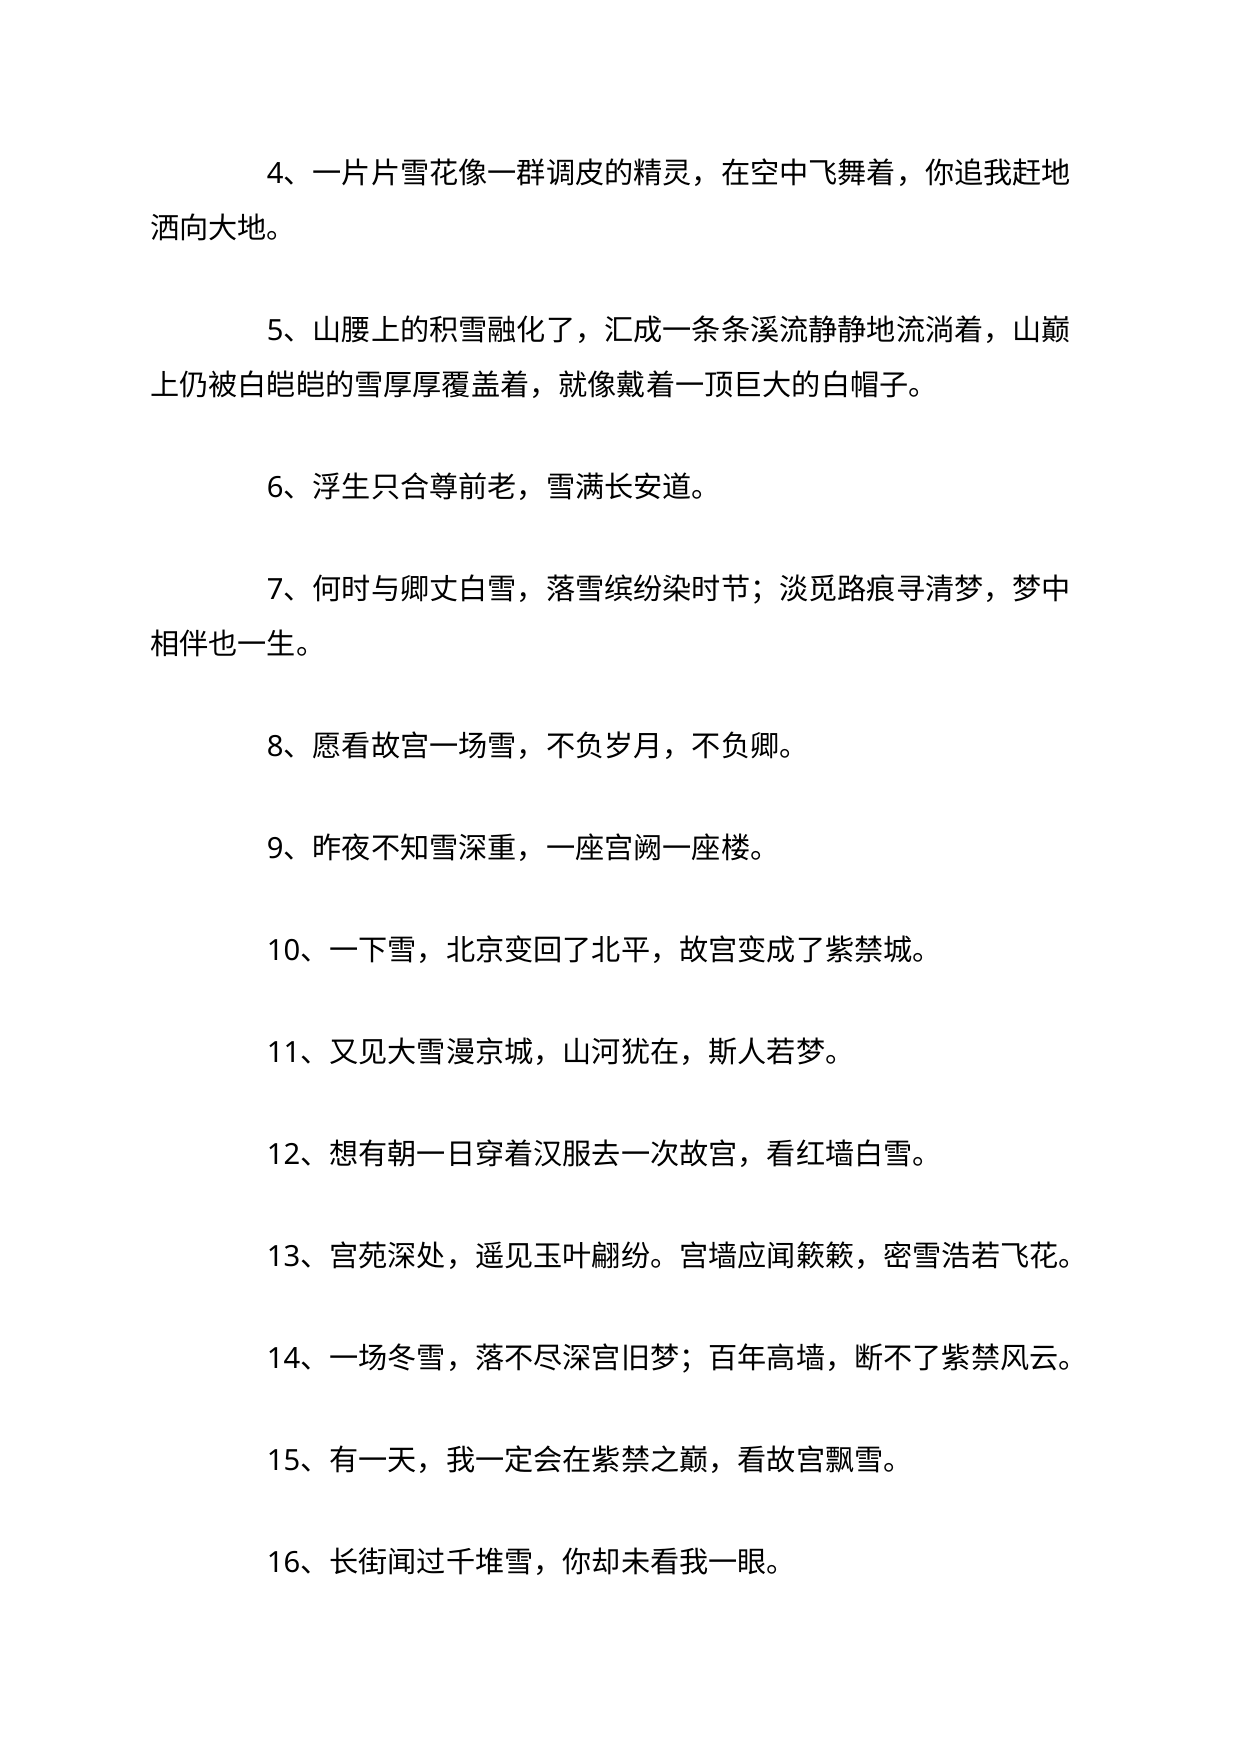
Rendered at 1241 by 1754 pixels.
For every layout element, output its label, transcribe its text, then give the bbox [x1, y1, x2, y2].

text 14、一场冬雪，落不尽深宫旧梦；百年高墙，断不了紫禁风云。 [150, 1334, 1090, 1377]
text 6、浮生只合尊前老，雪满长安道。 [150, 463, 1090, 506]
text 8、愿看故宫一场雪，不负岁月，不负卿。 [150, 722, 1090, 765]
text 15、有一天，我一定会在紫禁之巅，看故宫飘雪。 [150, 1436, 1090, 1478]
text 11、又见大雪漫京城，山河犹在，斯人若梦。 [150, 1028, 1090, 1071]
text 7、何时与卿丈白雪，落雪缤纷染时节；淡觅路痕寻清梦，梦中相伴也一生。 [150, 566, 1090, 663]
text 12、想有朝一日穿着汉服去一次故宫，看红墙白雪。 [150, 1130, 1090, 1173]
text 10、一下雪，北京变回了北平，故宫变成了紫禁城。 [150, 926, 1090, 969]
text 13、宫苑深处，遥见玉叶翩纷。宫墙应闻簌簌，密雪浩若飞花。 [150, 1232, 1090, 1274]
text 16、长街闻过千堆雪，你却未看我一眼。 [150, 1538, 1090, 1581]
text 5、山腰上的积雪融化了，汇成一条条溪流静静地流淌着，山巅上仍被白皑皑的雪厚厚覆盖着，就像戴着一顶巨大的白帽子。 [150, 307, 1090, 404]
text 9、昨夜不知雪深重，一座宫阙一座楼。 [150, 824, 1090, 867]
text 4、一片片雪花像一群调皮的精灵，在空中飞舞着，你追我赶地洒向大地。 [150, 150, 1090, 247]
